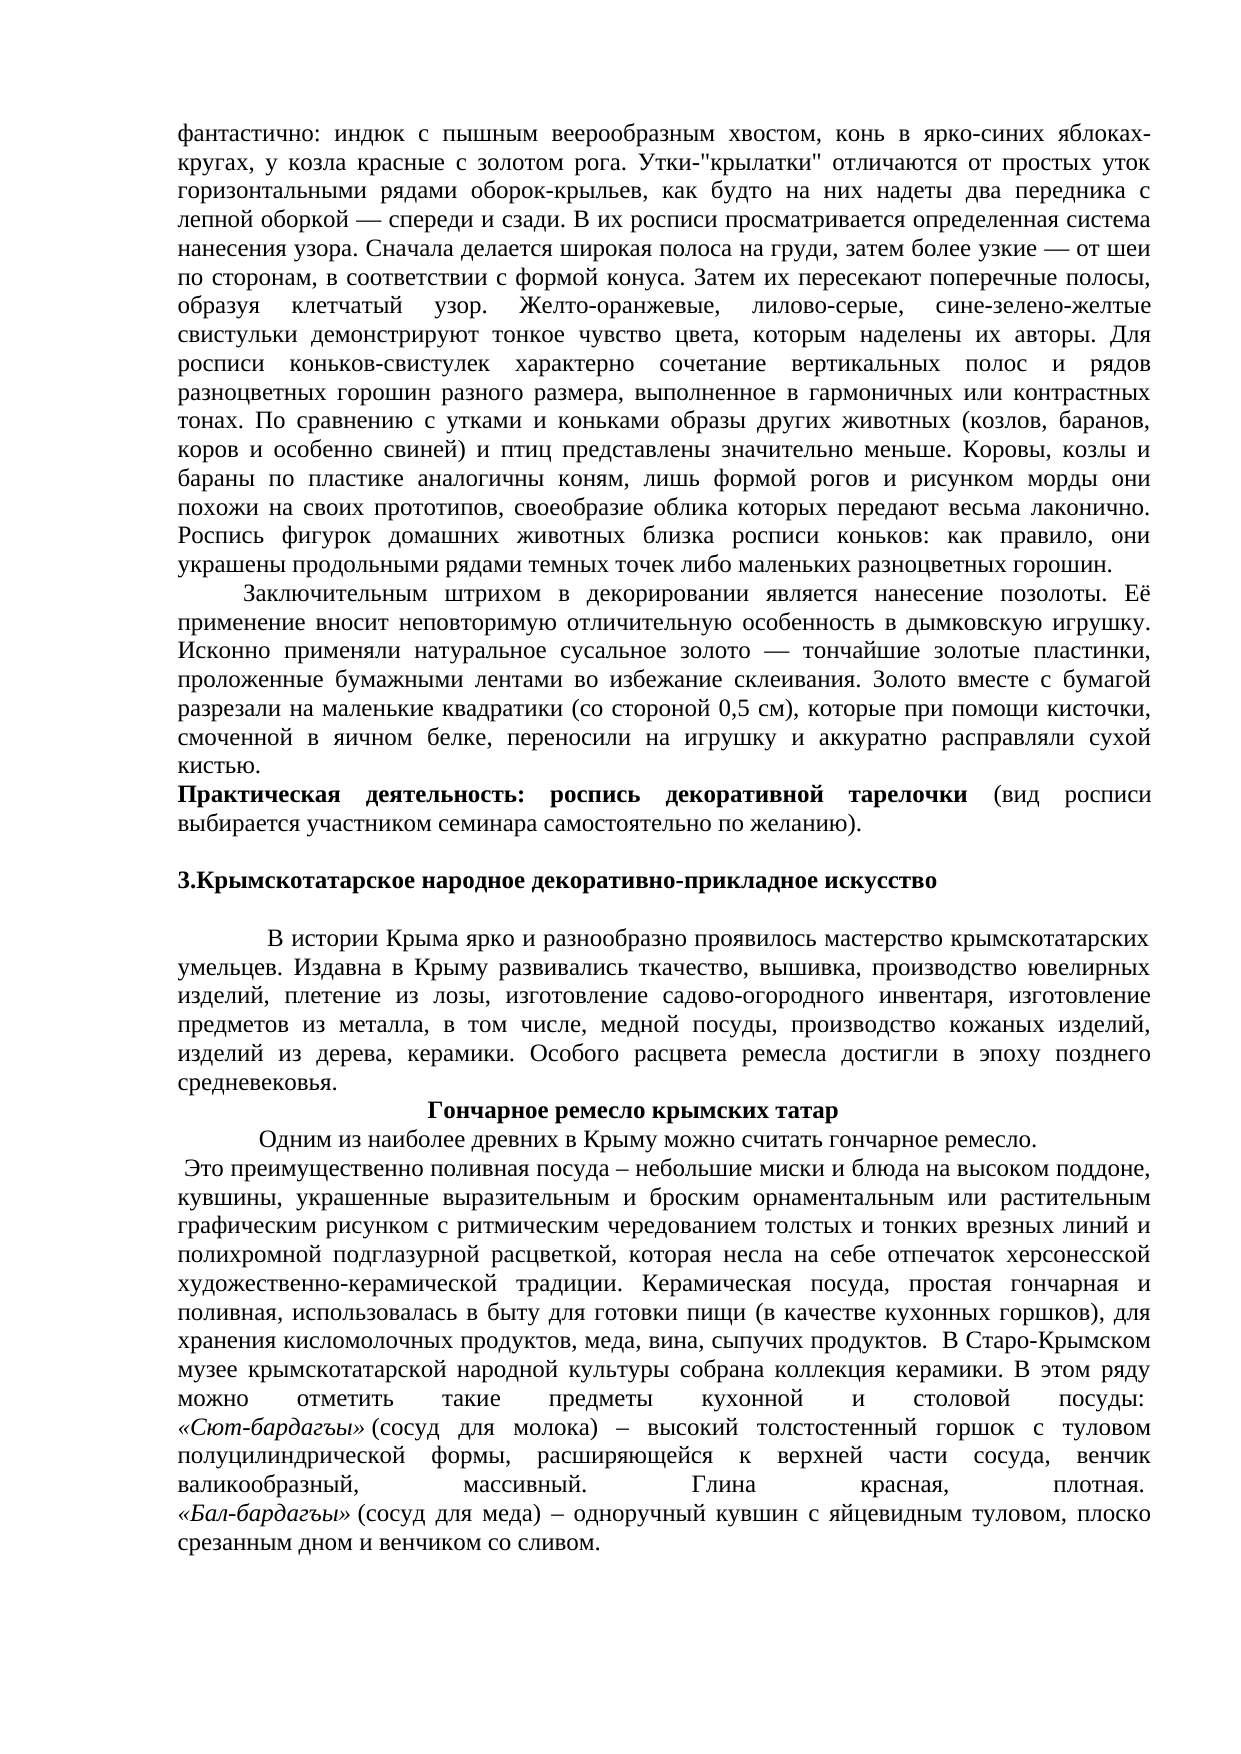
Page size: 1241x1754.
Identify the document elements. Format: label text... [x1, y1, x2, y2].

text Это преимущественно поливная посуда – небольшие миски и блюда на высоком поддоне, кувшины, украшенные выразительным и броским орнаментальным или растительным графическим рисунком с ритмическим чередованием толстых и тонких врезных линий и полихромной подглазурной расцветкой, которая несла на себе отпечаток херсонесской художественно-керамической традиции. Керамическая посуда, простая гончарная и поливная, использовалась в быту для готовки пищи (в качестве кухонных горшков), для хранения кисломолочных продуктов, меда, вина, сыпучих продуктов. В Старо-Крымском музее крымскотатарской народной культуры собрана коллекция керамики. В этом ряду можно отметить такие предметы кухонной и столовой посуды: «Сют-бардагъы» (сосуд для молока) – высокий толстостенный горшок с туловом полуцилиндрической формы, расширяющейся к верхней части сосуда, венчик валикообразный, массивный. Глина красная, плотная. «Бал-бардагъы» (сосуд для меда) – одноручный кувшин с яйцевидным туловом, плоско срезанным дном и венчиком со сливом. [177, 1153, 1152, 1556]
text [177, 118, 1152, 578]
text Одним из наиболее древних в Крыму можно считать гончарное ремесло. [177, 1124, 1152, 1153]
text В истории Крыма ярко и разнообразно проявилось мастерство крымскотатарских умельцев. Издавна в Крыму развивались ткачество, вышивка, производство ювелирных изделий, плетение из лозы, изготовление садово-огородного инвентаря, изготовление предметов из металла, в том числе, медной посуды, производство кожаных изделий, изделий из дерева, керамики. Особого расцвета ремесла достигли в эпоху позднего средневековья. [177, 923, 1152, 1096]
text 3.Крымскотатарское народное декоративно-прикладное искусство [177, 866, 1152, 894]
text Гончарное ремесло крымских татар [177, 1096, 1152, 1124]
text Практическая деятельность: роспись декоративной тарелочки (вид росписи выбирается участником семинара самостоятельно по желанию). [177, 779, 1152, 837]
text Заключительным штрихом в декорировании является нанесение позолоты. Её применение вносит неповторимую отличительную особенность в дымковскую игрушку. Исконно применяли натуральное сусальное золото — тончайшие золотые пластинки, проложенные бумажными лентами во избежание склеивания. Золото вместе с бумагой разрезали на маленькие квадратики (со стороной 0,5 см), которые при помощи кисточки, смоченной в яичном белке, переносили на игрушку и аккуратно расправляли сухой кистью. [177, 578, 1152, 779]
